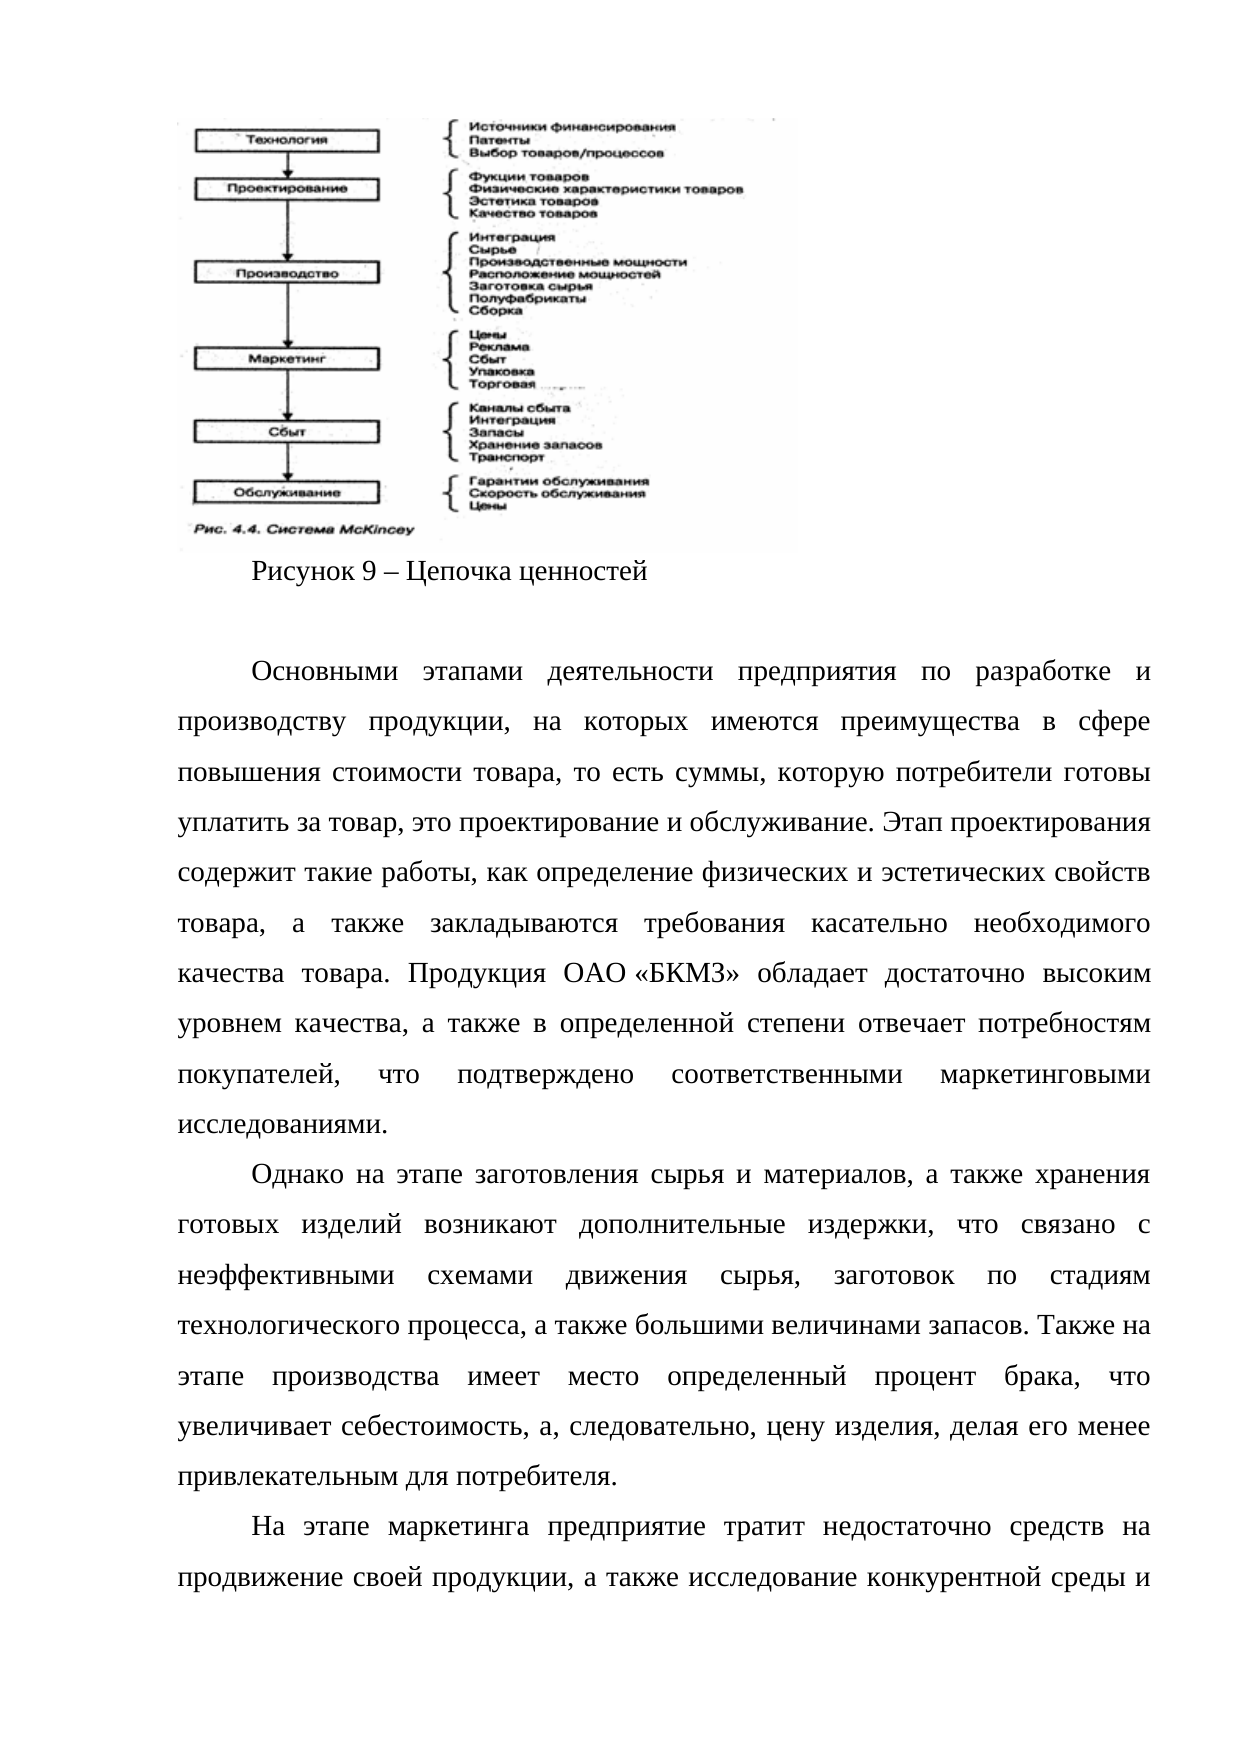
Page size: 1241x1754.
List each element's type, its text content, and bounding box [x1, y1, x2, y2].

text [177, 1508, 1152, 1592]
picture [177, 118, 798, 553]
text Основными этапами деятельности предприятия по разработке и производству продукции, на которых имеются преимущества в сфере повышения стоимости товара, то есть суммы, которую потребители готовы уплатить за товар, это проектирование и обслуживание. Этап проектирования содержит такие работы, как определение физических и эстетических свойств товара, а также закладываются требования касательно необходимого качества товара. Продукция ОАО «БКМЗ» обладает достаточно высоким уровнем качества, а также в определенной степени отвечает потребностям покупателей, что подтверждено соответственными маркетинговыми исследованиями. [177, 653, 1152, 1139]
text Рисунок 9 – Цепочка ценностей [177, 553, 1152, 586]
text Однако на этапе заготовления сырья и материалов, а также хранения готовых изделий возникают дополнительные издержки, что связано с неэффективными схемами движения сырья, заготовок по стадиям технологического процесса, а также большими величинами запасов. Также на этапе производства имеет место определенный процент брака, что увеличивает себестоимость, а, следовательно, цену изделия, делая его менее привлекательным для потребителя. [177, 1156, 1152, 1492]
